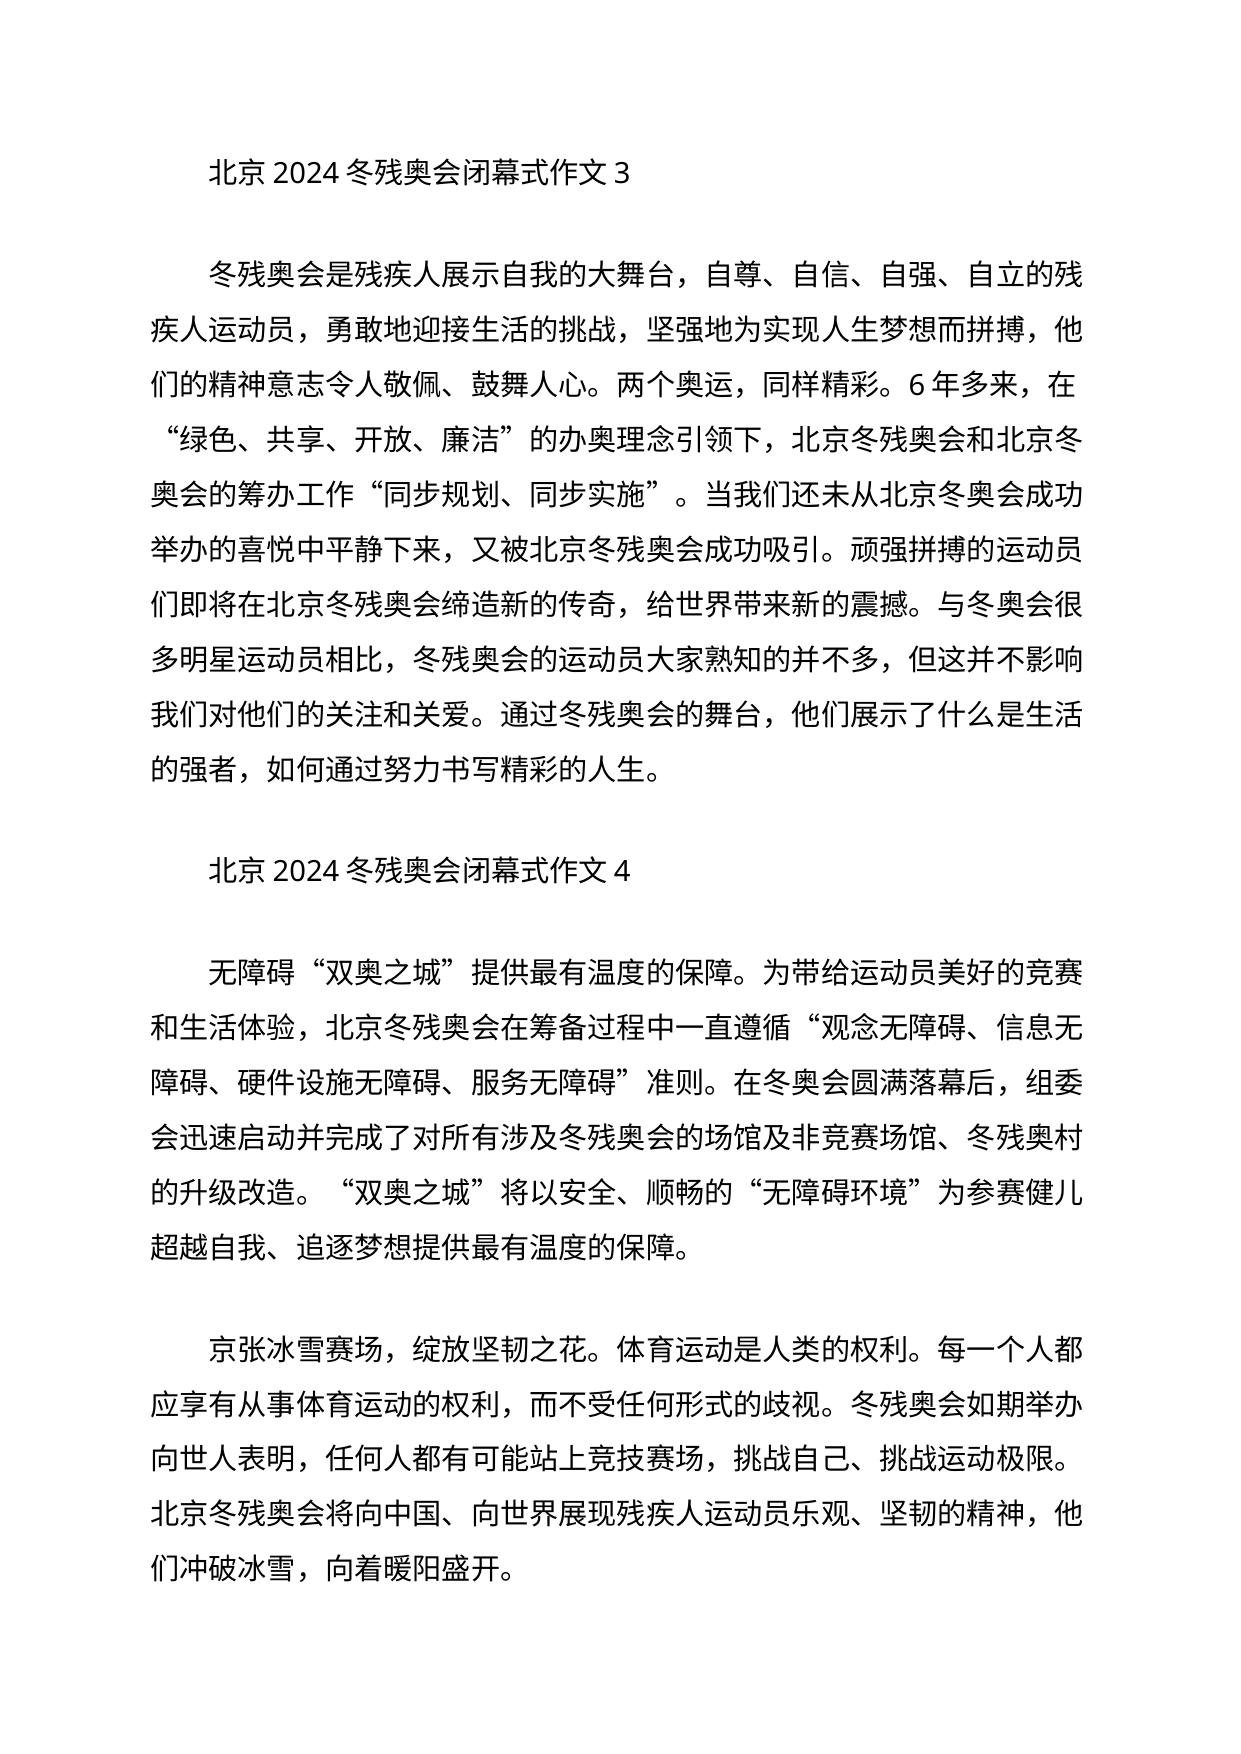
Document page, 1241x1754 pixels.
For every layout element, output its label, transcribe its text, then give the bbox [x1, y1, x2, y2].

text 京张冰雪赛场，绽放坚韧之花。体育运动是人类的权利。每一个人都应享有从事体育运动的权利，而不受任何形式的歧视。冬残奥会如期举办向世人表明，任何人都有可能站上竞技赛场，挑战自己、挑战运动极限。北京冬残奥会将向中国、向世界展现残疾人运动员乐观、坚韧的精神，他们冲破冰雪，向着暖阳盛开。 [150, 1326, 1090, 1588]
text 无障碍“双奥之城”提供最有温度的保障。为带给运动员美好的竞赛和生活体验，北京冬残奥会在筹备过程中一直遵循“观念无障碍、信息无障碍、硬件设施无障碍、服务无障碍”准则。在冬奥会圆满落幕后，组委会迅速启动并完成了对所有涉及冬残奥会的场馆及非竞赛场馆、冬残奥村的升级改造。“双奥之城”将以安全、顺畅的“无障碍环境”为参赛健儿超越自我、追逐梦想提供最有温度的保障。 [150, 950, 1090, 1267]
text 北京2024冬残奥会闭幕式作文4 [150, 848, 1090, 890]
text 冬残奥会是残疾人展示自我的大舞台，自尊、自信、自强、自立的残疾人运动员，勇敢地迎接生活的挑战，坚强地为实现人生梦想而拼搏，他们的精神意志令人敬佩、鼓舞人心。两个奥运，同样精彩。6年多来，在“绿色、共享、开放、廉洁”的办奥理念引领下，北京冬残奥会和北京冬奥会的筹办工作“同步规划、同步实施”。当我们还未从北京冬奥会成功举办的喜悦中平静下来，又被北京冬残奥会成功吸引。顽强拼搏的运动员们即将在北京冬残奥会缔造新的传奇，给世界带来新的震撼。与冬奥会很多明星运动员相比，冬残奥会的运动员大家熟知的并不多，但这并不影响我们对他们的关注和关爱。通过冬残奥会的舞台，他们展示了什么是生活的强者，如何通过努力书写精彩的人生。 [150, 252, 1090, 788]
text 北京2024冬残奥会闭幕式作文3 [150, 150, 1090, 192]
